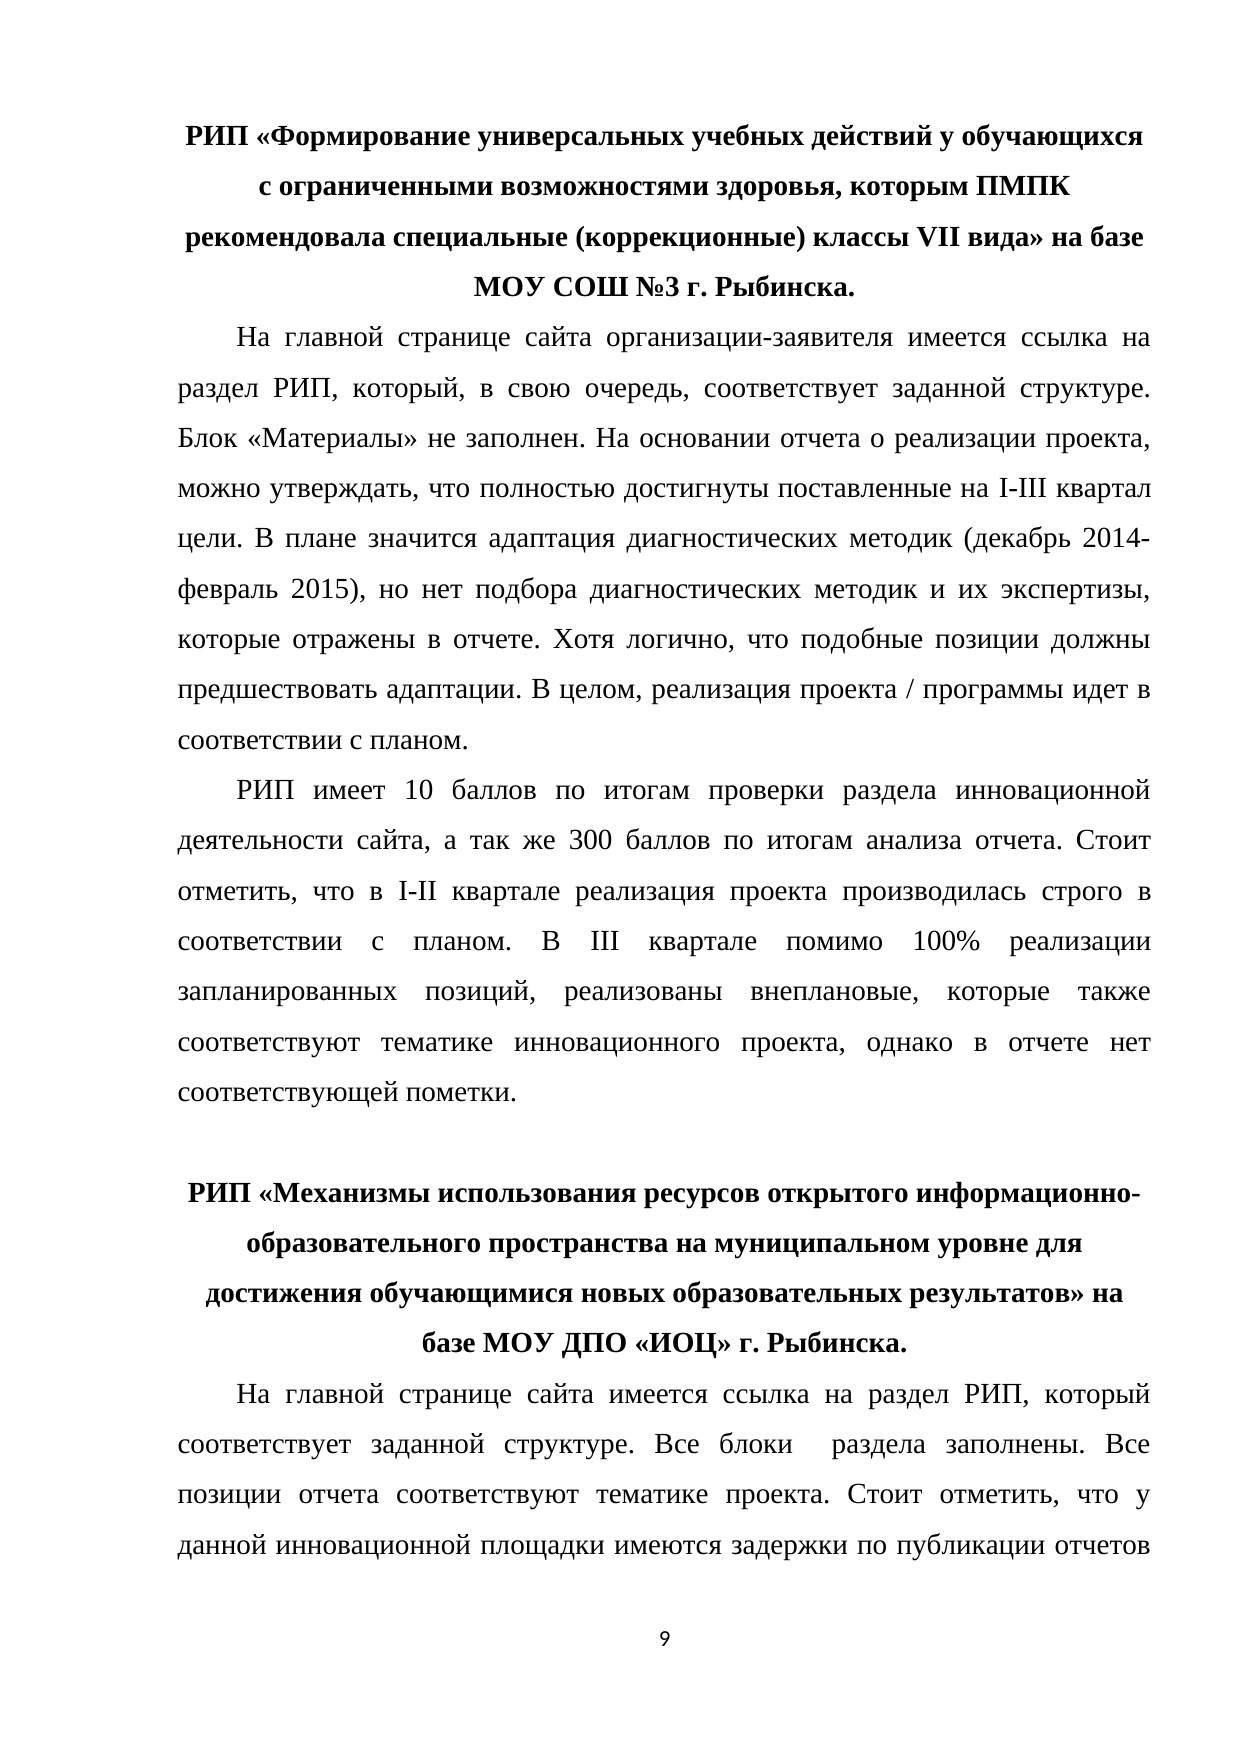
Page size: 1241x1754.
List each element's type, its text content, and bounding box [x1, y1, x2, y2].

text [177, 1376, 1152, 1560]
text РИП имеет 10 баллов по итогам проверки раздела инновационной деятельности сайта, а так же 300 баллов по итогам анализа отчета. Стоит отметить, что в I-II квартале реализация проекта производилась строго в соответствии с планом. В III квартале помимо 100% реализации запланированных позиций, реализованы внеплановые, которые также соответствуют тематике инновационного проекта, однако в отчете нет соответствующей пометки. [177, 772, 1152, 1108]
text На главной странице сайта организации-заявителя имеется ссылка на раздел РИП, который, в свою очередь, соответствует заданной структуре. Блок «Материалы» не заполнен. На основании отчета о реализации проекта, можно утверждать, что полностью достигнуты поставленные на I-III квартал цели. В плане значится адаптация диагностических методик (декабрь 2014-февраль 2015), но нет подбора диагностических методик и их экспертизы, которые отражены в отчете. Хотя логично, что подобные позиции должны предшествовать адаптации. В целом, реализация проекта / программы идет в соответствии с планом. [177, 319, 1152, 755]
subtitle РИП «Механизмы использования ресурсов открытого информационно-образовательного пространства на муниципальном уровне для достижения обучающимися новых образовательных результатов» на базе МОУ ДПО «ИОЦ» г. Рыбинска. [177, 1175, 1152, 1359]
subtitle РИП «Формирование универсальных учебных действий у обучающихся с ограниченными возможностями здоровья, которым ПМПК рекомендовала специальные (коррекционные) классы VII вида» на базе МОУ СОШ №3 г. Рыбинска. [177, 118, 1152, 303]
